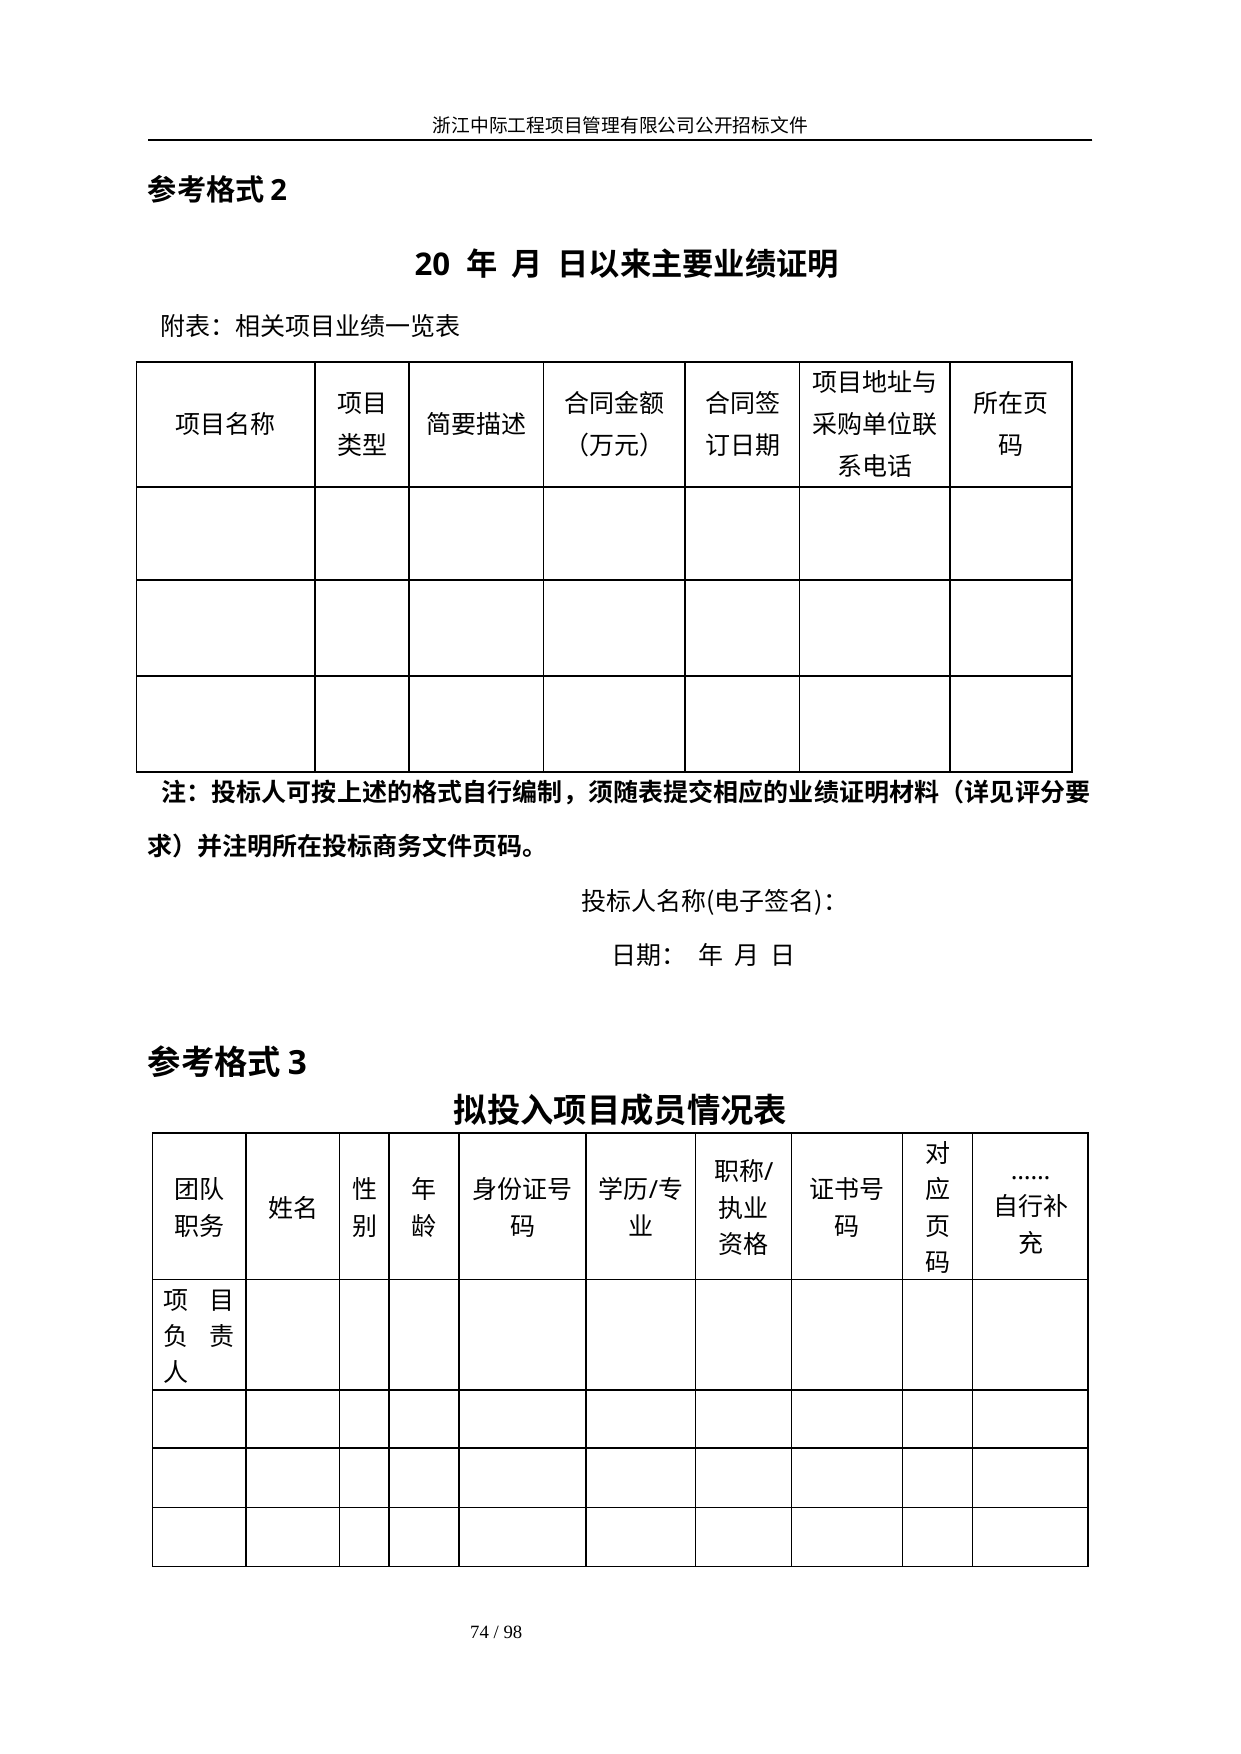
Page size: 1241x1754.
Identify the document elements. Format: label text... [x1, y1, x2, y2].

text 注：投标人可按上述的格式自行编制，须随表提交相应的业绩证明材料（详见评分要求）并注明所在投标商务文件页码。 [148, 772, 1092, 863]
table_cell [153, 1508, 245, 1566]
table_cell [137, 581, 314, 675]
table_cell [460, 1449, 585, 1506]
table_cell [792, 1508, 902, 1566]
table_cell [903, 1280, 972, 1389]
table_cell [792, 1449, 902, 1506]
text 投标人名称(电子签名)： [148, 881, 1092, 917]
table_cell [544, 488, 684, 579]
table_cell [460, 1391, 585, 1447]
table_cell [973, 1391, 1087, 1447]
text 参考格式2 [148, 167, 1092, 209]
table_cell [800, 677, 949, 771]
text 拟投入项目成员情况表 [148, 1084, 1092, 1132]
table_cell [390, 1391, 458, 1447]
table_header 项目名称 [137, 363, 314, 486]
table_cell [340, 1280, 388, 1389]
table_cell [410, 677, 543, 771]
table_cell [686, 488, 799, 579]
table_header 所在页码 [951, 363, 1071, 486]
text 20 年 月 日以来主要业绩证明 [148, 239, 1092, 284]
table_cell [973, 1508, 1087, 1566]
table_cell [800, 488, 949, 579]
table_cell [903, 1391, 972, 1447]
table_cell [544, 677, 684, 771]
table_header 简要描述 [410, 363, 543, 486]
table_cell [686, 581, 799, 675]
table_header 身份证号码 [460, 1134, 585, 1279]
text 附表：相关项目业绩一览表 [148, 307, 1092, 343]
table_header 团队 职务 [153, 1134, 245, 1279]
table_cell [390, 1449, 458, 1506]
table_cell [792, 1280, 902, 1389]
table_cell [316, 581, 408, 675]
table_cell [247, 1391, 339, 1447]
text 日期： 年 月 日 [148, 936, 1092, 972]
table_cell [460, 1508, 585, 1566]
table_cell [951, 488, 1071, 579]
table_cell [686, 677, 799, 771]
text 参考格式3 [148, 1035, 1092, 1084]
table_header 学历/专业 [587, 1134, 695, 1279]
table_cell [587, 1449, 695, 1506]
table_cell [340, 1449, 388, 1506]
table_cell [587, 1280, 695, 1389]
table_header 合同金额 （万元） [544, 363, 684, 486]
table_cell [973, 1449, 1087, 1506]
table_cell [903, 1508, 972, 1566]
table_header …… 自行补充 [973, 1134, 1087, 1279]
table_header 年龄 [390, 1134, 458, 1279]
table_cell [247, 1508, 339, 1566]
table_cell [903, 1449, 972, 1506]
table_cell [792, 1391, 902, 1447]
table_cell [951, 581, 1071, 675]
table_header 职称/执业资格 [696, 1134, 791, 1279]
table_cell [544, 581, 684, 675]
table_header 合同签订日期 [686, 363, 799, 486]
table_header 项目 类型 [316, 363, 408, 486]
table_cell [137, 677, 314, 771]
table_cell [587, 1508, 695, 1566]
table_cell [340, 1391, 388, 1447]
table_cell [247, 1449, 339, 1506]
table_cell [390, 1280, 458, 1389]
table_cell [951, 677, 1071, 771]
table_cell [410, 581, 543, 675]
table_cell 项目负责人 [153, 1280, 245, 1389]
table_cell [410, 488, 543, 579]
table_cell [460, 1280, 585, 1389]
table_cell [153, 1391, 245, 1447]
table_cell [340, 1508, 388, 1566]
table_cell [800, 581, 949, 675]
table_cell [390, 1508, 458, 1566]
table_cell [587, 1391, 695, 1447]
table_cell [696, 1391, 791, 1447]
table_cell [137, 488, 314, 579]
table_cell [696, 1508, 791, 1566]
table_cell [696, 1280, 791, 1389]
table_header 证书号码 [792, 1134, 902, 1279]
table_cell [973, 1280, 1087, 1389]
table_cell [153, 1449, 245, 1506]
table_cell [247, 1280, 339, 1389]
table_header 对应页码 [903, 1134, 972, 1279]
table_header 性别 [340, 1134, 388, 1279]
table_cell [316, 488, 408, 579]
table_header 姓名 [247, 1134, 339, 1279]
table_header 项目地址与采购单位联系电话 [800, 363, 949, 486]
table_cell [316, 677, 408, 771]
table_cell [696, 1449, 791, 1506]
